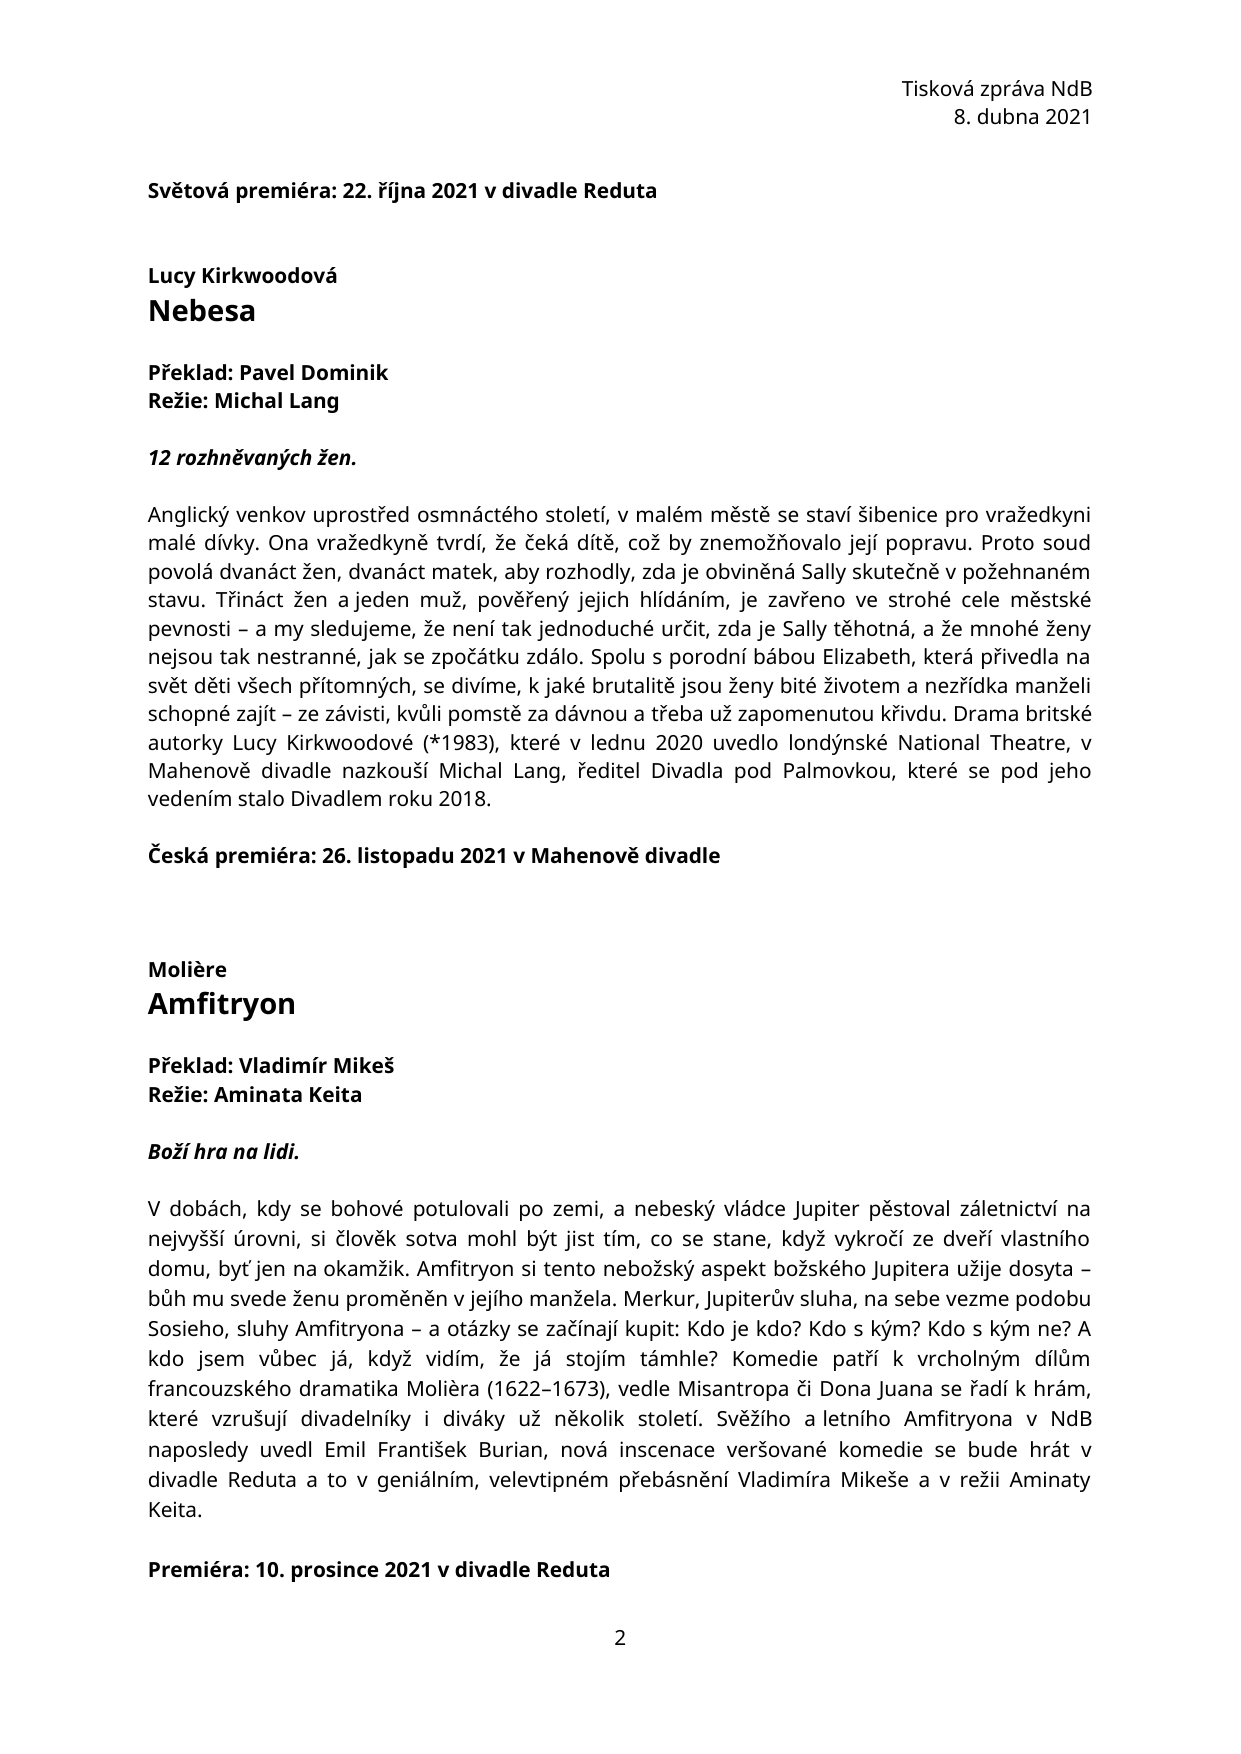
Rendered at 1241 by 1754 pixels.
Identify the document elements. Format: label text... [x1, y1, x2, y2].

text Světová premiéra: 22. října 2021 v divadle Reduta [148, 176, 1093, 204]
text Premiéra: 10. prosince 2021 v divadle Reduta [148, 1555, 1093, 1583]
text Nebesa [148, 290, 1093, 329]
text Anglický venkov uprostřed osmnáctého století, v malém městě se staví šibenice pro vražedkyni malé dívky. Ona vražedkyně tvrdí, že čeká dítě, což by znemožňovalo její popravu. Proto soud povolá dvanáct žen, dvanáct matek, aby rozhodly, zda je obviněná Sally skutečně v požehnaném stavu. Třináct žen a jeden muž, pověřený jejich hlídáním, je zavřeno ve strohé cele městské pevnosti – a my sledujeme, že není tak jednoduché určit, zda je Sally těhotná, a že mnohé ženy nejsou tak nestranné, jak se zpočátku zdálo. Spolu s porodní bábou Elizabeth, která přivedla na svět děti všech přítomných, se divíme, k jaké brutalitě jsou ženy bité životem a nezřídka manželi schopné zajít – ze závisti, kvůli pomstě za dávnou a třeba už zapomenutou křivdu. Drama britské autorky Lucy Kirkwoodové (*1983), které v lednu 2020 uvedlo londýnské National Theatre, v Mahenově divadle nazkouší Michal Lang, ředitel Divadla pod Palmovkou, které se pod jeho vedením stalo Divadlem roku 2018. [148, 500, 1093, 813]
text Molière [148, 955, 1093, 983]
text Překlad: Vladimír Mikeš [148, 1052, 1093, 1080]
text Režie: Michal Lang [148, 386, 1093, 415]
text Boží hra na lidi. [148, 1137, 1093, 1165]
text Amfitryon [148, 983, 1093, 1023]
text Překlad: Pavel Dominik [148, 358, 1093, 386]
text Lucy Kirkwoodová [148, 261, 1093, 290]
text Česká premiéra: 26. listopadu 2021 v Mahenově divadle [148, 841, 1093, 870]
text 12 rozhněvaných žen. [148, 443, 1093, 472]
text Režie: Aminata Keita [148, 1080, 1093, 1108]
text V dobách, kdy se bohové potulovali po zemi, a nebeský vládce Jupiter pěstoval záletnictví na nejvyšší úrovni, si člověk sotva mohl být jist tím, co se stane, když vykročí ze dveří vlastního domu, byť jen na okamžik. Amfitryon si tento nebožský aspekt božského Jupitera užije dosyta – bůh mu svede ženu proměněn v jejího manžela. Merkur, Jupiterův sluha, na sebe vezme podobu Sosieho, sluhy Amfitryona – a otázky se začínají kupit: Kdo je kdo? Kdo s kým? Kdo s kým ne? A kdo jsem vůbec já, když vidím, že já stojím támhle? Komedie patří k vrcholným dílům francouzského dramatika Molièra (1622–1673), vedle Misantropa či Dona Juana se řadí k hrám, které vzrušují divadelníky i diváky už několik století. Svěžího a letního Amfitryona v NdB naposledy uvedl Emil František Burian, nová inscenace veršované komedie se bude hrát v divadle Reduta a to v geniálním, velevtipném přebásnění Vladimíra Mikeše a v režii Aminaty Keita. [148, 1194, 1093, 1523]
